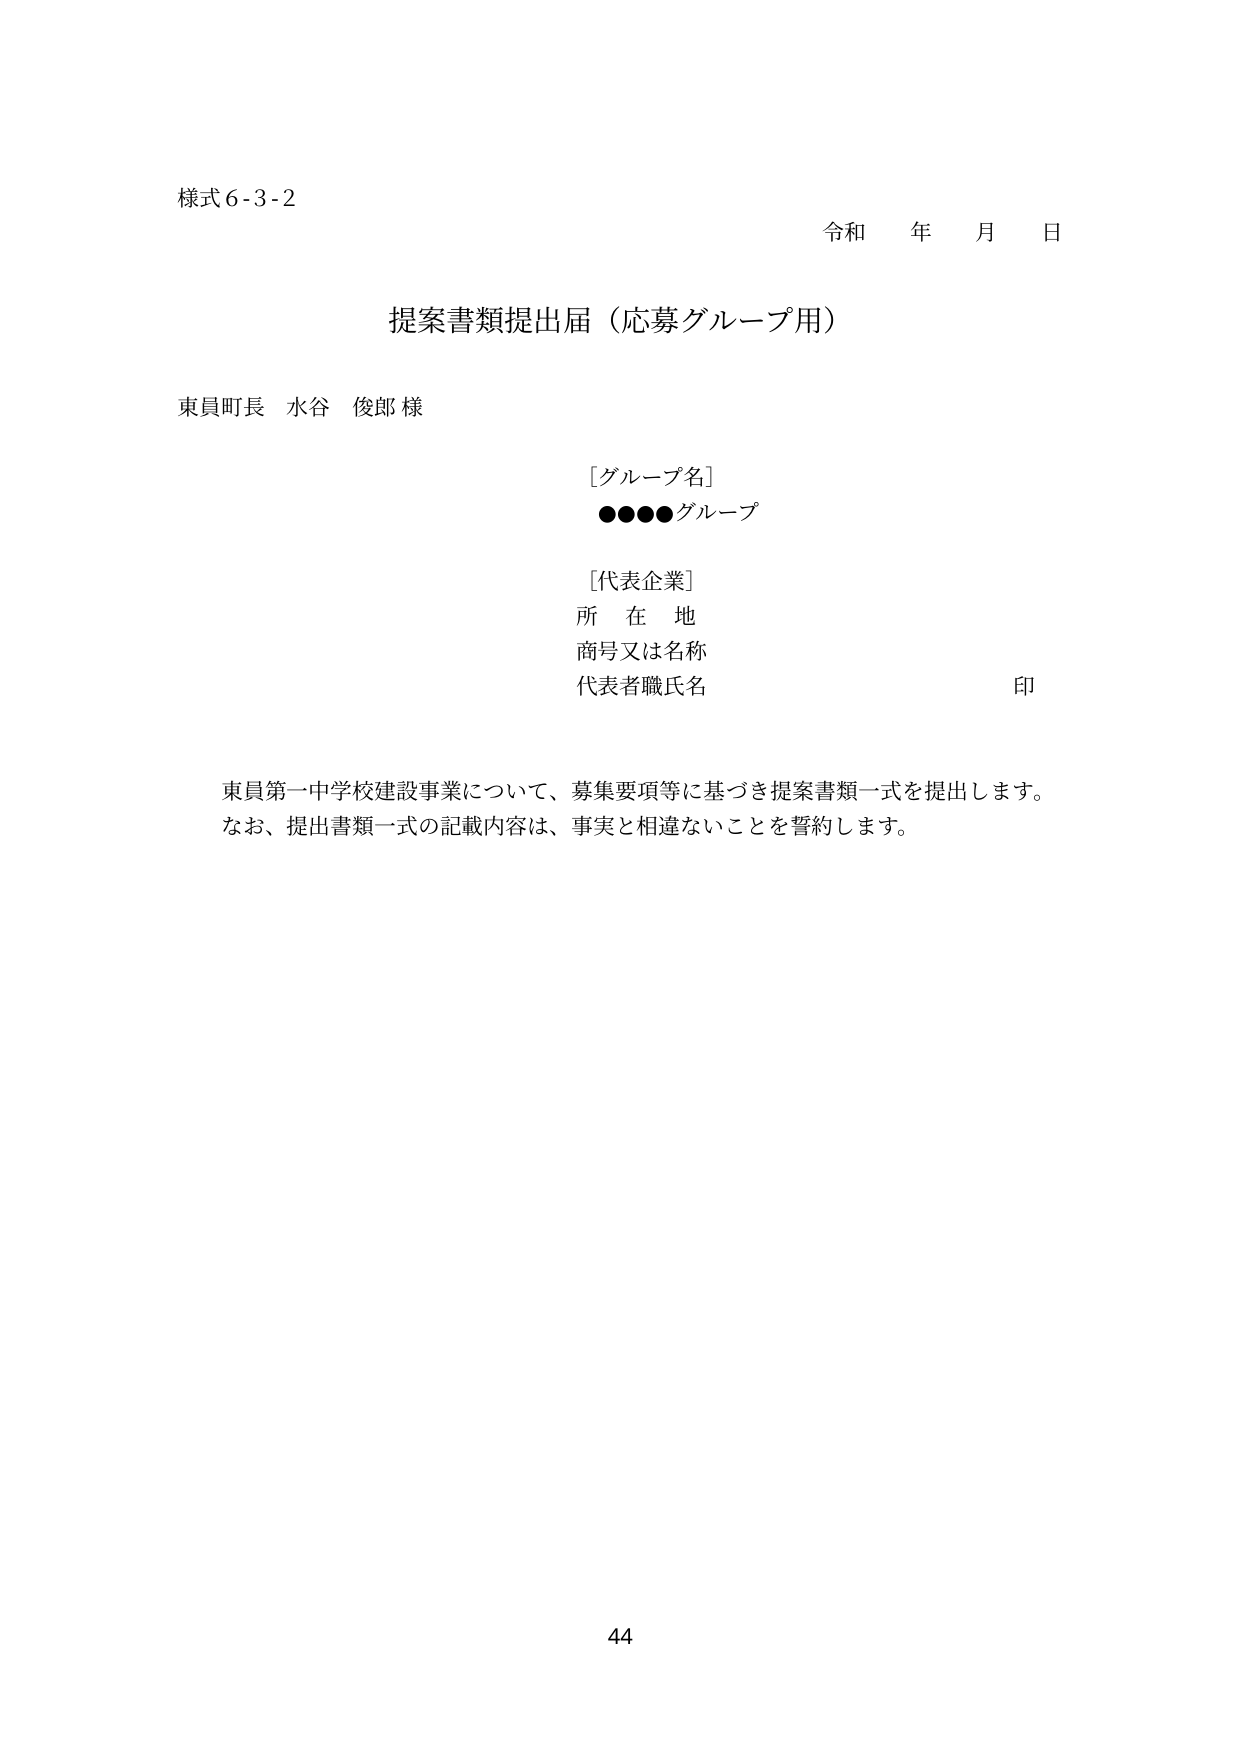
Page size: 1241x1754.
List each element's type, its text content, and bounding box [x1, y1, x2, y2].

text 所 在 地 [576, 598, 1063, 633]
text 商号又は名称 [576, 633, 1063, 668]
text 提案書類提出届（応募グループ用） [177, 284, 1063, 353]
text ［グループ名］ [576, 458, 1063, 493]
text 代表者職氏名 印 [576, 668, 1063, 702]
text ［代表企業］ [576, 563, 1063, 598]
text 令和 年 月 日 [177, 214, 1063, 249]
text なお、提出書類一式の記載内容は、事実と相違ないことを誓約します。 [177, 807, 1063, 842]
text 様式６-３-２ [177, 179, 1063, 214]
text 東員第一中学校建設事業について、募集要項等に基づき提案書類一式を提出します。 [221, 772, 1063, 807]
text 東員町長 水谷 俊郎 様 [177, 388, 1063, 423]
text ●●●●グループ [576, 493, 1063, 528]
